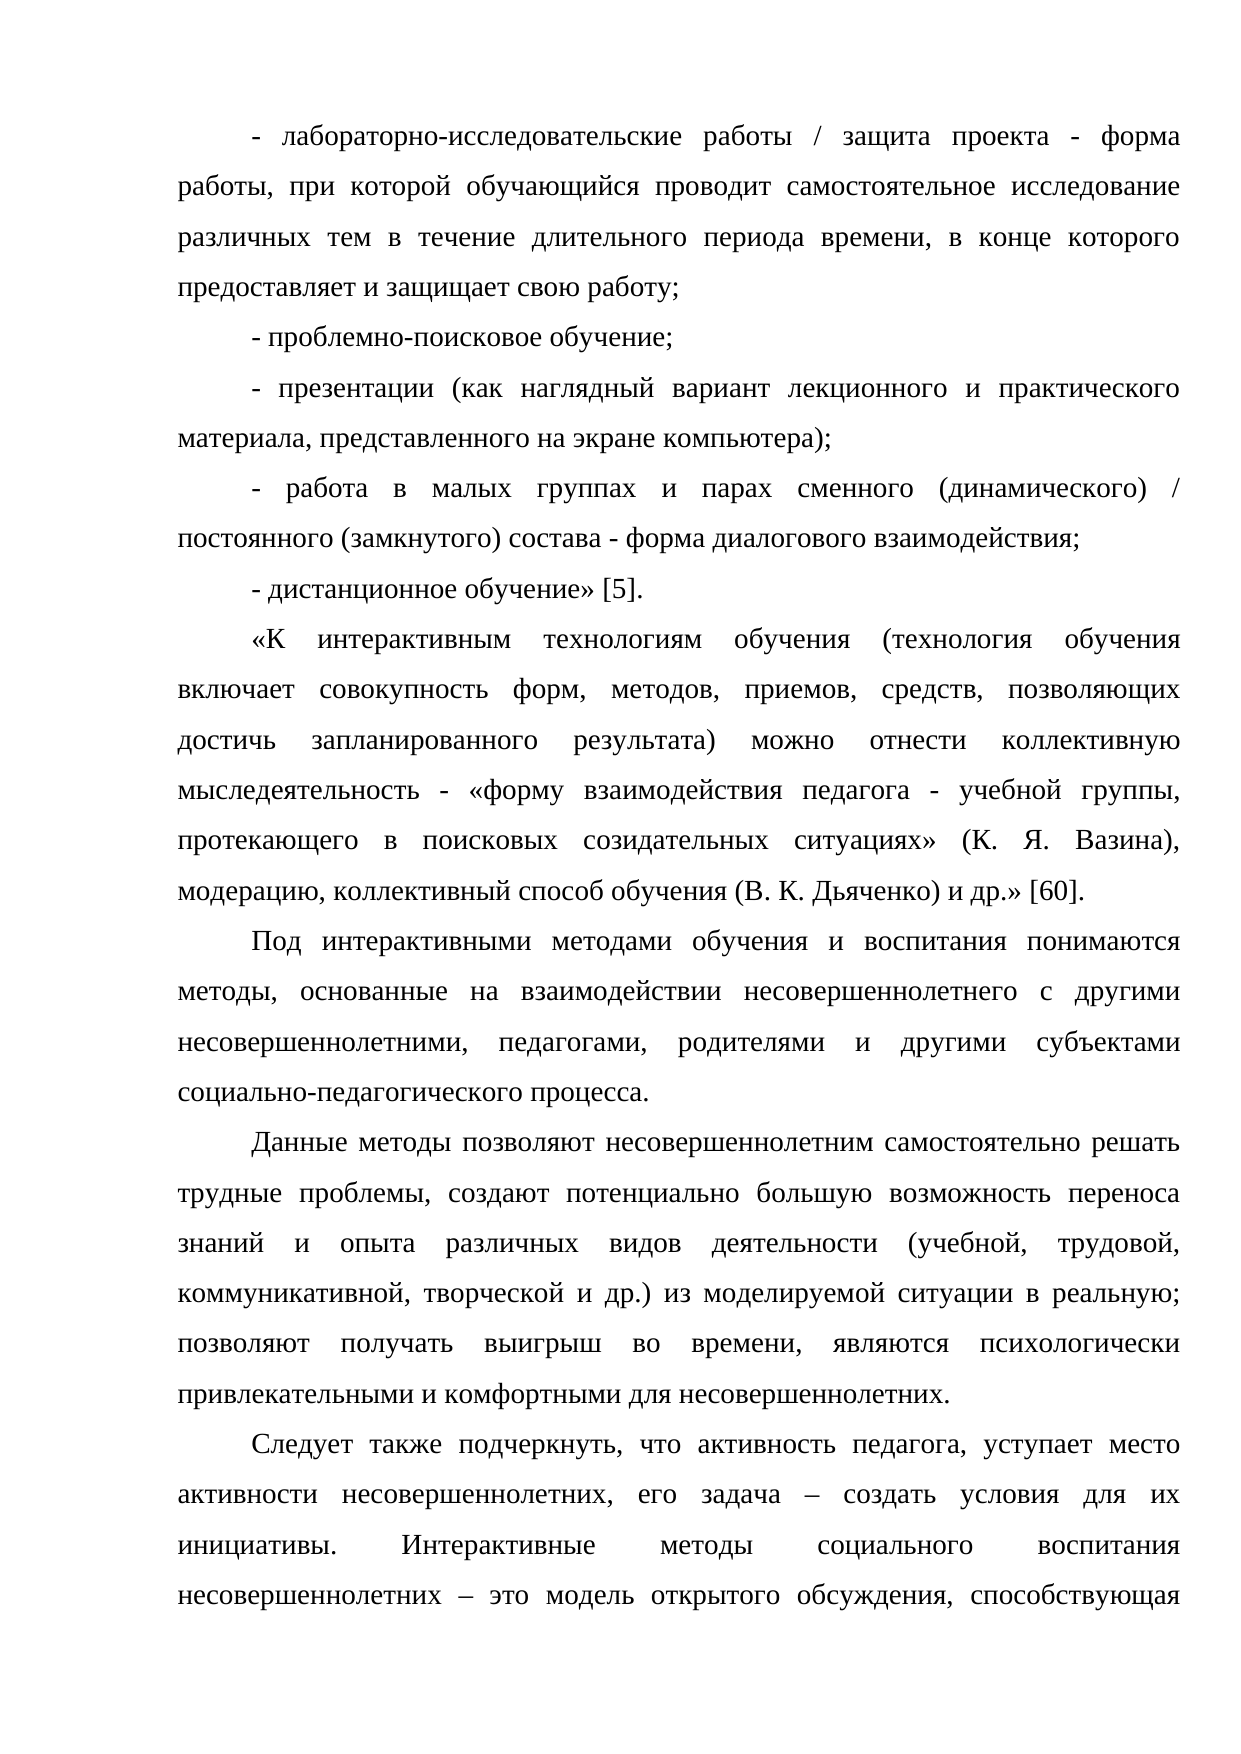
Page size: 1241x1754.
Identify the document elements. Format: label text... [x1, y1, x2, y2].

text «К интерактивным технологиям обучения (технология обучения включает совокупность форм, методов, приемов, средств, позволяющих достичь запланированного результата) можно отнести коллективную мыследеятельность - «форму взаимодействия педагога - учебной группы, протекающего в поисковых созидательных ситуациях» (К. Я. Вазина), модерацию, коллективный способ обучения (В. К. Дьяченко) и др.» [60]. [177, 621, 1181, 906]
text - работа в малых группах и парах сменного (динамического) / постоянного (замкнутого) состава - форма диалогового взаимодействия; [177, 470, 1181, 554]
text - проблемно-поисковое обучение; [177, 319, 1181, 353]
text - дистанционное обучение» [5]. [177, 571, 1181, 604]
text Под интерактивными методами обучения и воспитания понимаются методы, основанные на взаимодействии несовершеннолетнего с другими несовершеннолетними, педагогами, родителями и другими субъектами социально-педагогического процесса. [177, 923, 1181, 1108]
text - презентации (как наглядный вариант лекционного и практического материала, представленного на экране компьютера); [177, 370, 1181, 453]
text Данные методы позволяют несовершеннолетним самостоятельно решать трудные проблемы, создают потенциально большую возможность переноса знаний и опыта различных видов деятельности (учебной, трудовой, коммуникативной, творческой и др.) из моделируемой ситуации в реальную; позволяют получать выигрыш во времени, являются психологически привлекательными и комфортными для несовершеннолетних. [177, 1124, 1181, 1409]
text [177, 1426, 1181, 1611]
text - лабораторно-исследовательские работы / защита проекта - форма работы, при которой обучающийся проводит самостоятельное исследование различных тем в течение длительного периода времени, в конце которого предоставляет и защищает свою работу; [177, 118, 1181, 303]
